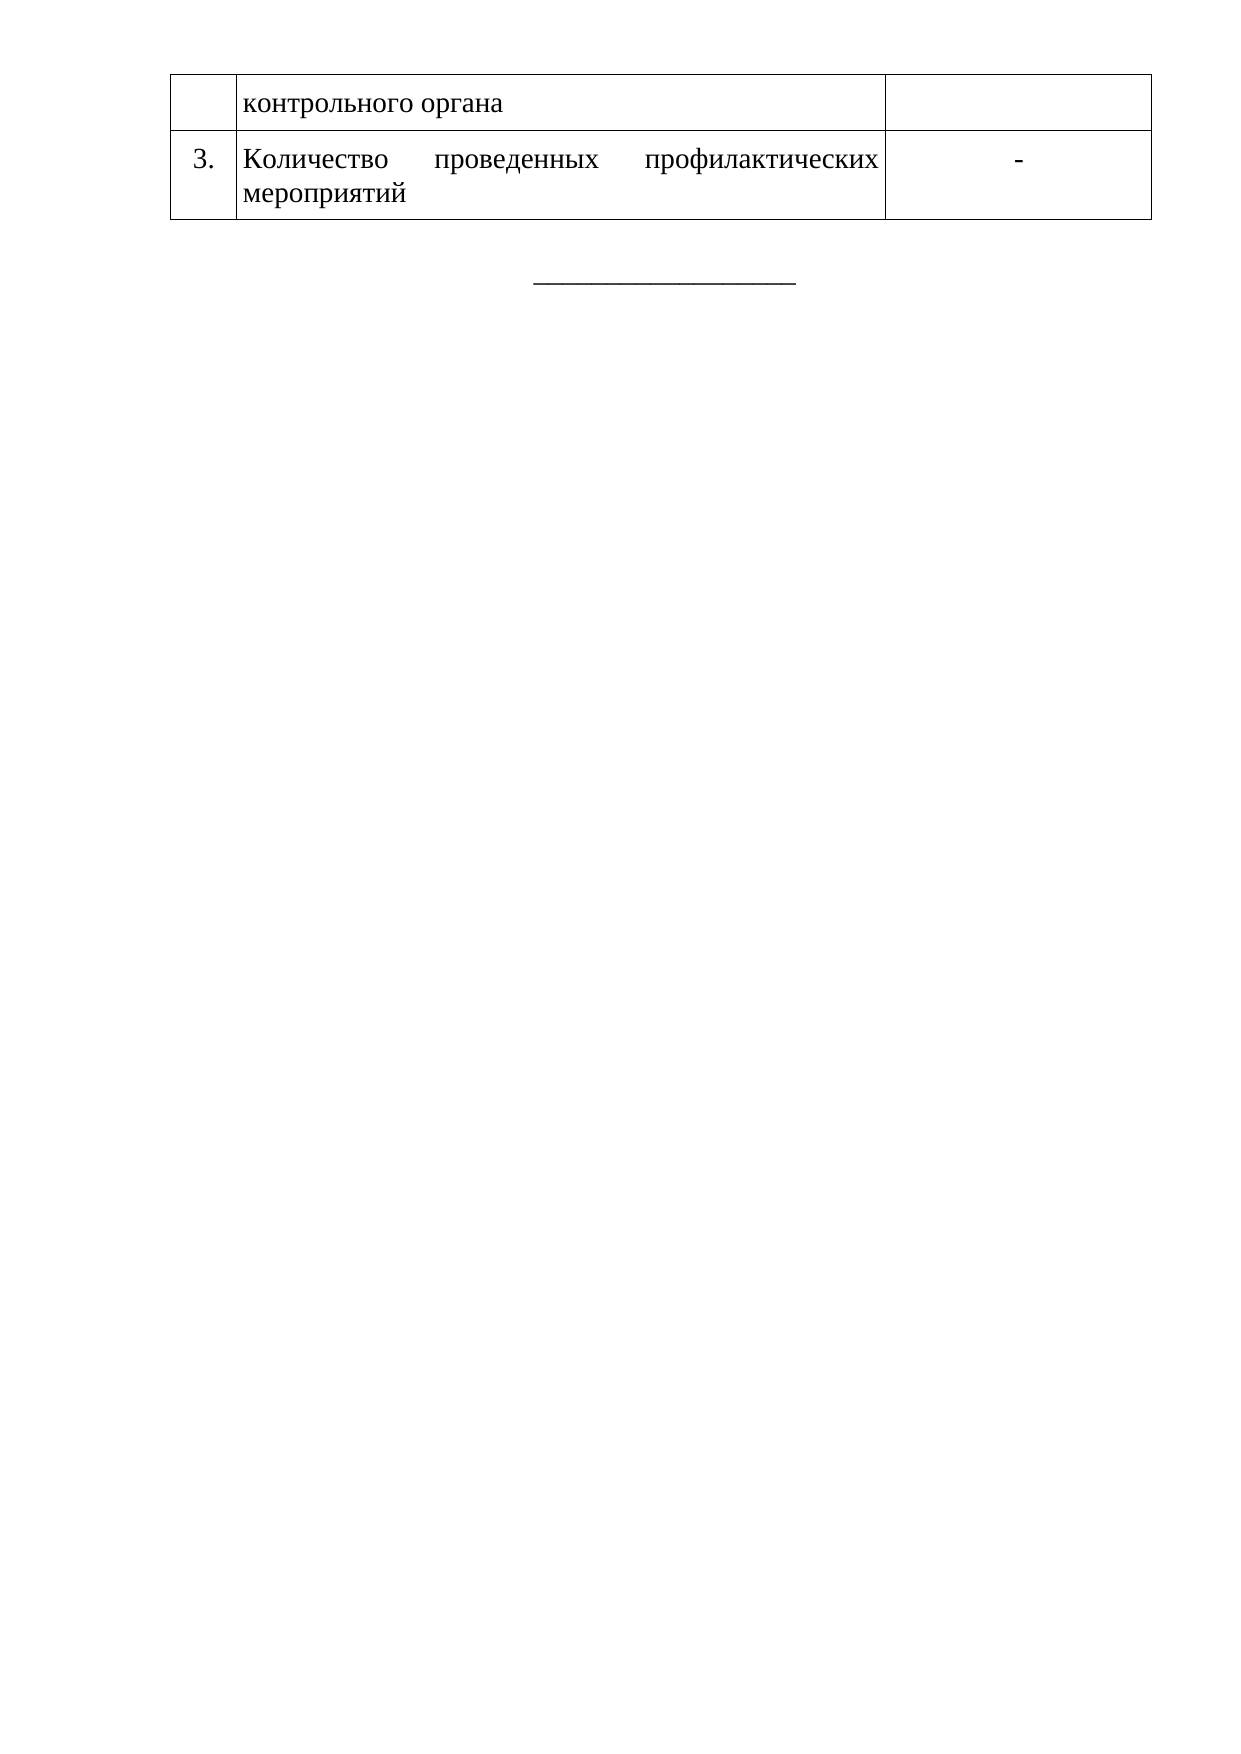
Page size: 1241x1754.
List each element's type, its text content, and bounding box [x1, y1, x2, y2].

table_cell Количество проведенных профилактических мероприятий [237, 131, 885, 219]
table_cell - [886, 131, 1151, 219]
table_cell [886, 75, 1151, 130]
table_cell 2. [171, 75, 236, 130]
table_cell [237, 75, 885, 130]
table_cell 3. [171, 131, 236, 219]
text __________________ [177, 254, 1152, 287]
